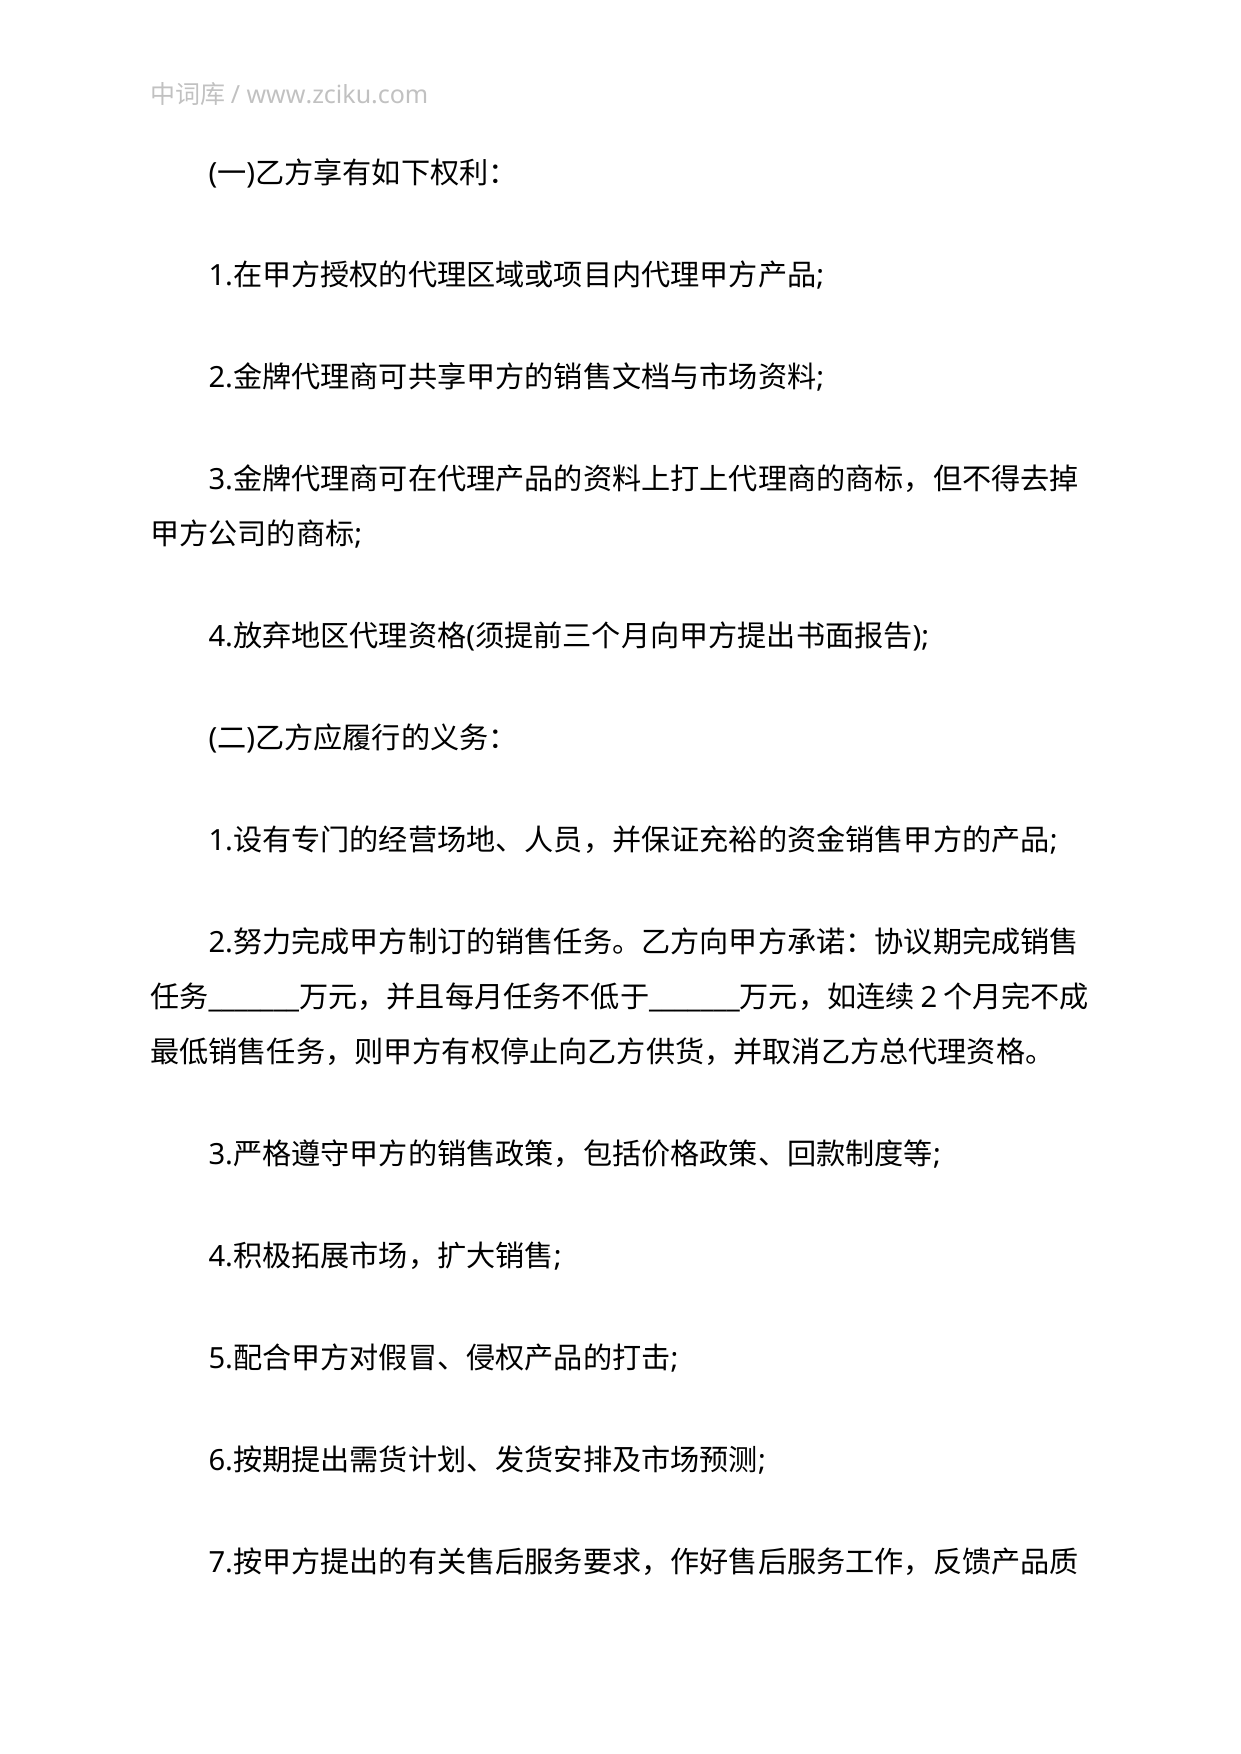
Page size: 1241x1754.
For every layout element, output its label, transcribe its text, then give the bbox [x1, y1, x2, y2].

text 6.按期提出需货计划、发货安排及市场预测; [150, 1437, 1090, 1479]
text 4.积极拓展市场，扩大销售; [150, 1233, 1090, 1275]
text 1.设有专门的经营场地、人员，并保证充裕的资金销售甲方的产品; [150, 817, 1090, 859]
text 2.努力完成甲方制订的销售任务。乙方向甲方承诺：协议期完成销售任务_______万元，并且每月任务不低于_______万元，如连续2个月完不成最低销售任务，则甲方有权停止向乙方供货，并取消乙方总代理资格。 [150, 919, 1090, 1071]
text (一)乙方享有如下权利： [150, 150, 1090, 192]
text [150, 1538, 1090, 1581]
text (二)乙方应履行的义务： [150, 715, 1090, 757]
text 3.严格遵守甲方的销售政策，包括价格政策、回款制度等; [150, 1131, 1090, 1173]
text 5.配合甲方对假冒、侵权产品的打击; [150, 1334, 1090, 1377]
text 2.金牌代理商可共享甲方的销售文档与市场资料; [150, 354, 1090, 396]
text 4.放弃地区代理资格(须提前三个月向甲方提出书面报告); [150, 613, 1090, 655]
text 1.在甲方授权的代理区域或项目内代理甲方产品; [150, 252, 1090, 294]
text 3.金牌代理商可在代理产品的资料上打上代理商的商标，但不得去掉甲方公司的商标; [150, 456, 1090, 553]
